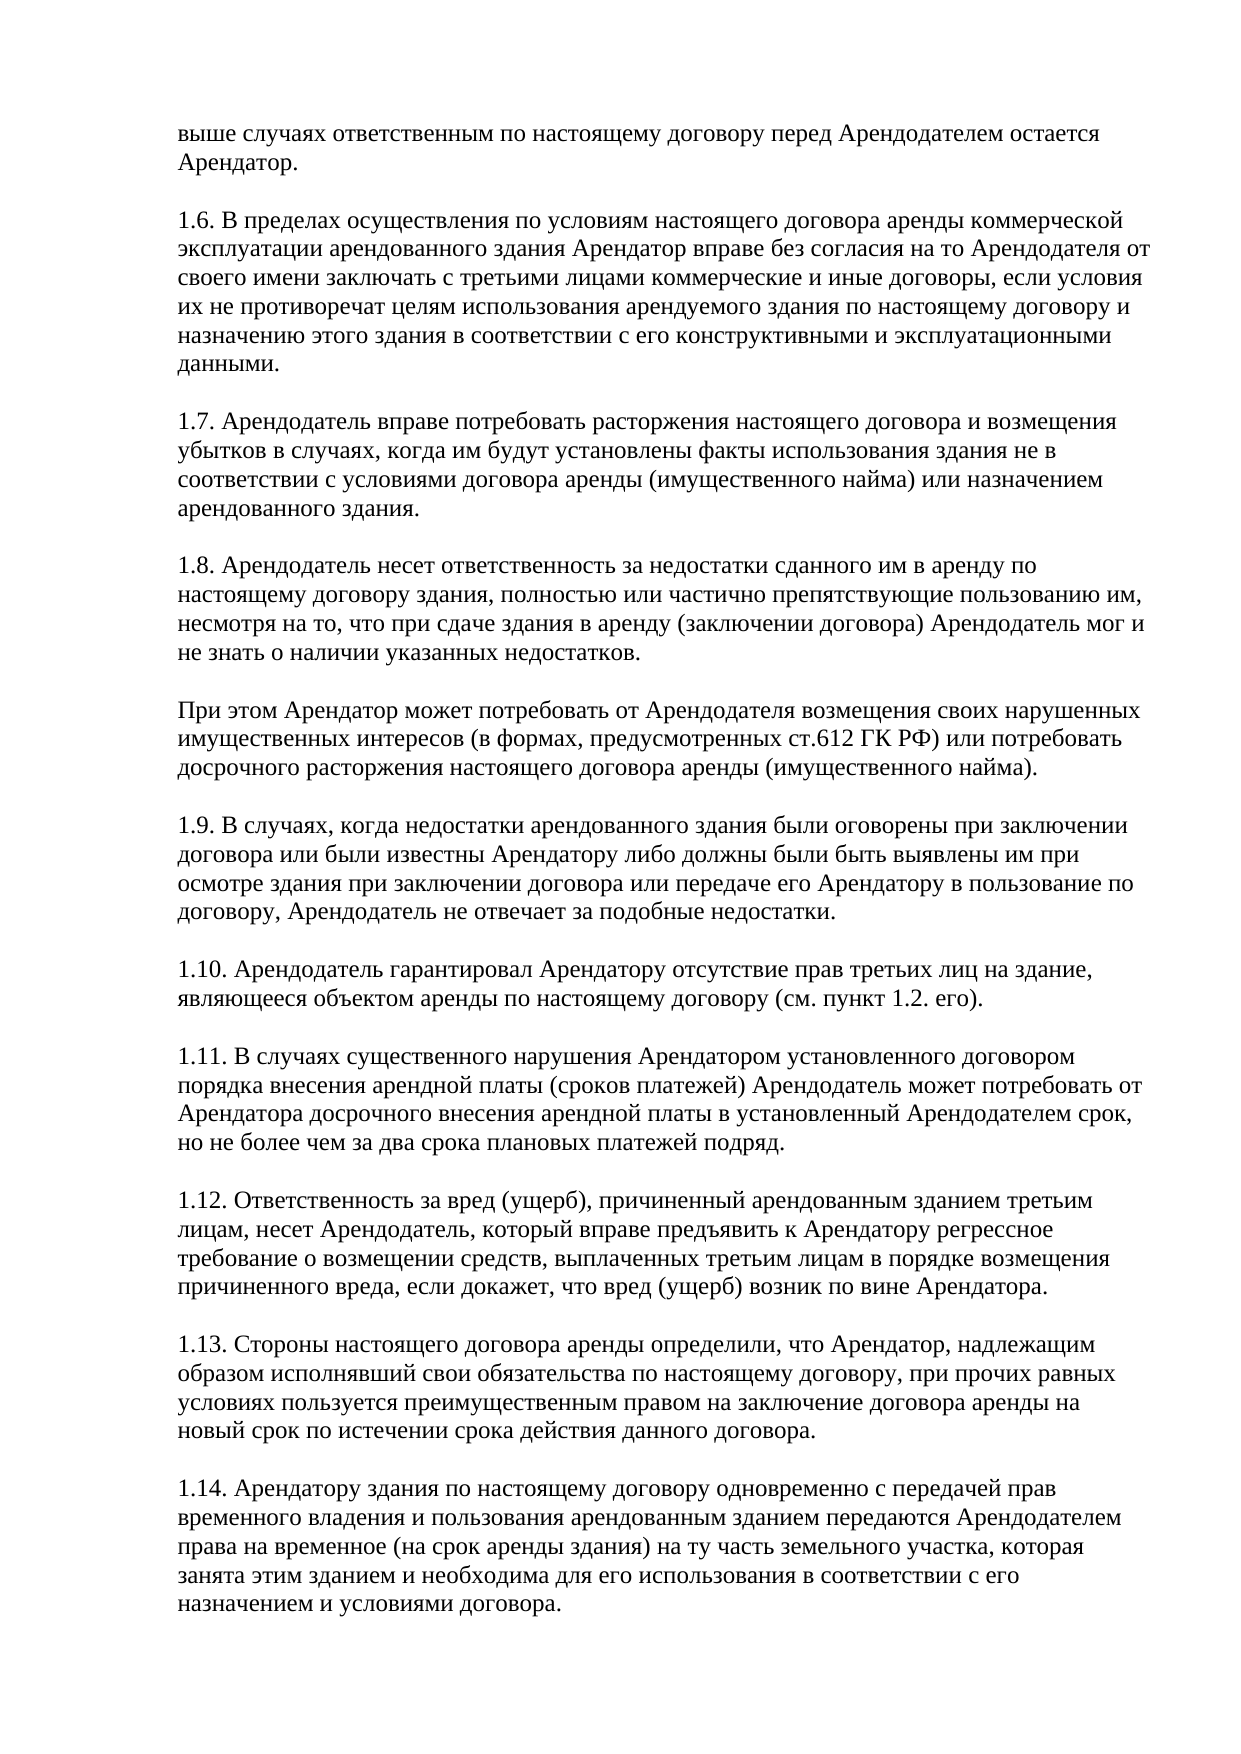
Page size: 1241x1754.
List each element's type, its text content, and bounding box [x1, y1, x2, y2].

text 1.6. В пределах осуществления по условиям настоящего договора аренды коммерческой эксплуатации арендованного здания Арендатор вправе без согласия на то Арендодателя от своего имени заключать с третьими лицами коммерческие и иные договоры, если условия их не противоречат целям использования арендуемого здания по настоящему договору и назначению этого здания в соответствии с его конструктивными и эксплуатационными данными. [177, 205, 1152, 377]
text 1.8. Арендодатель несет ответственность за недостатки сданного им в аренду по настоящему договору здания, полностью или частично препятствующие пользованию им, несмотря на то, что при сдаче здания в аренду (заключении договора) Арендодатель мог и не знать о наличии указанных недостатков. [177, 551, 1152, 666]
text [177, 118, 1152, 176]
text 1.10. Арендодатель гарантировал Арендатору отсутствие прав третьих лиц на здание, являющееся объектом аренды по настоящему договору (см. пункт 1.2. его). [177, 954, 1152, 1012]
text 1.14. Арендатору здания по настоящему договору одновременно с передачей прав временного владения и пользования арендованным зданием передаются Арендодателем права на временное (на срок аренды здания) на ту часть земельного участка, которая занята этим зданием и необходима для его использования в соответствии с его назначением и условиями договора. [177, 1473, 1152, 1617]
text 1.12. Ответственность за вред (ущерб), причиненный арендованным зданием третьим лицам, несет Арендодатель, который вправе предъявить к Арендатору регрессное требование о возмещении средств, выплаченных третьим лицам в порядке возмещения причиненного вреда, если докажет, что вред (ущерб) возник по вине Арендатора. [177, 1185, 1152, 1300]
text При этом Арендатор может потребовать от Арендодателя возмещения своих нарушенных имущественных интересов (в формах, предусмотренных ст.612 ГК РФ) или потребовать досрочного расторжения настоящего договора аренды (имущественного найма). [177, 695, 1152, 781]
text 1.7. Арендодатель вправе потребовать расторжения настоящего договора и возмещения убытков в случаях, когда им будут установлены факты использования здания не в соответствии с условиями договора аренды (имущественного найма) или назначением арендованного здания. [177, 406, 1152, 521]
text 1.11. В случаях существенного нарушения Арендатором установленного договором порядка внесения арендной платы (сроков платежей) Арендодатель может потребовать от Арендатора досрочного внесения арендной платы в установленный Арендодателем срок, но не более чем за два срока плановых платежей подряд. [177, 1041, 1152, 1156]
text 1.13. Стороны настоящего договора аренды определили, что Арендатор, надлежащим образом исполнявший свои обязательства по настоящему договору, при прочих равных условиях пользуется преимущественным правом на заключение договора аренды на новый срок по истечении срока действия данного договора. [177, 1329, 1152, 1444]
text 1.9. В случаях, когда недостатки арендованного здания были оговорены при заключении договора или были известны Арендатору либо должны были быть выявлены им при осмотре здания при заключении договора или передаче его Арендатору в пользование по договору, Арендодатель не отвечает за подобные недостатки. [177, 810, 1152, 925]
